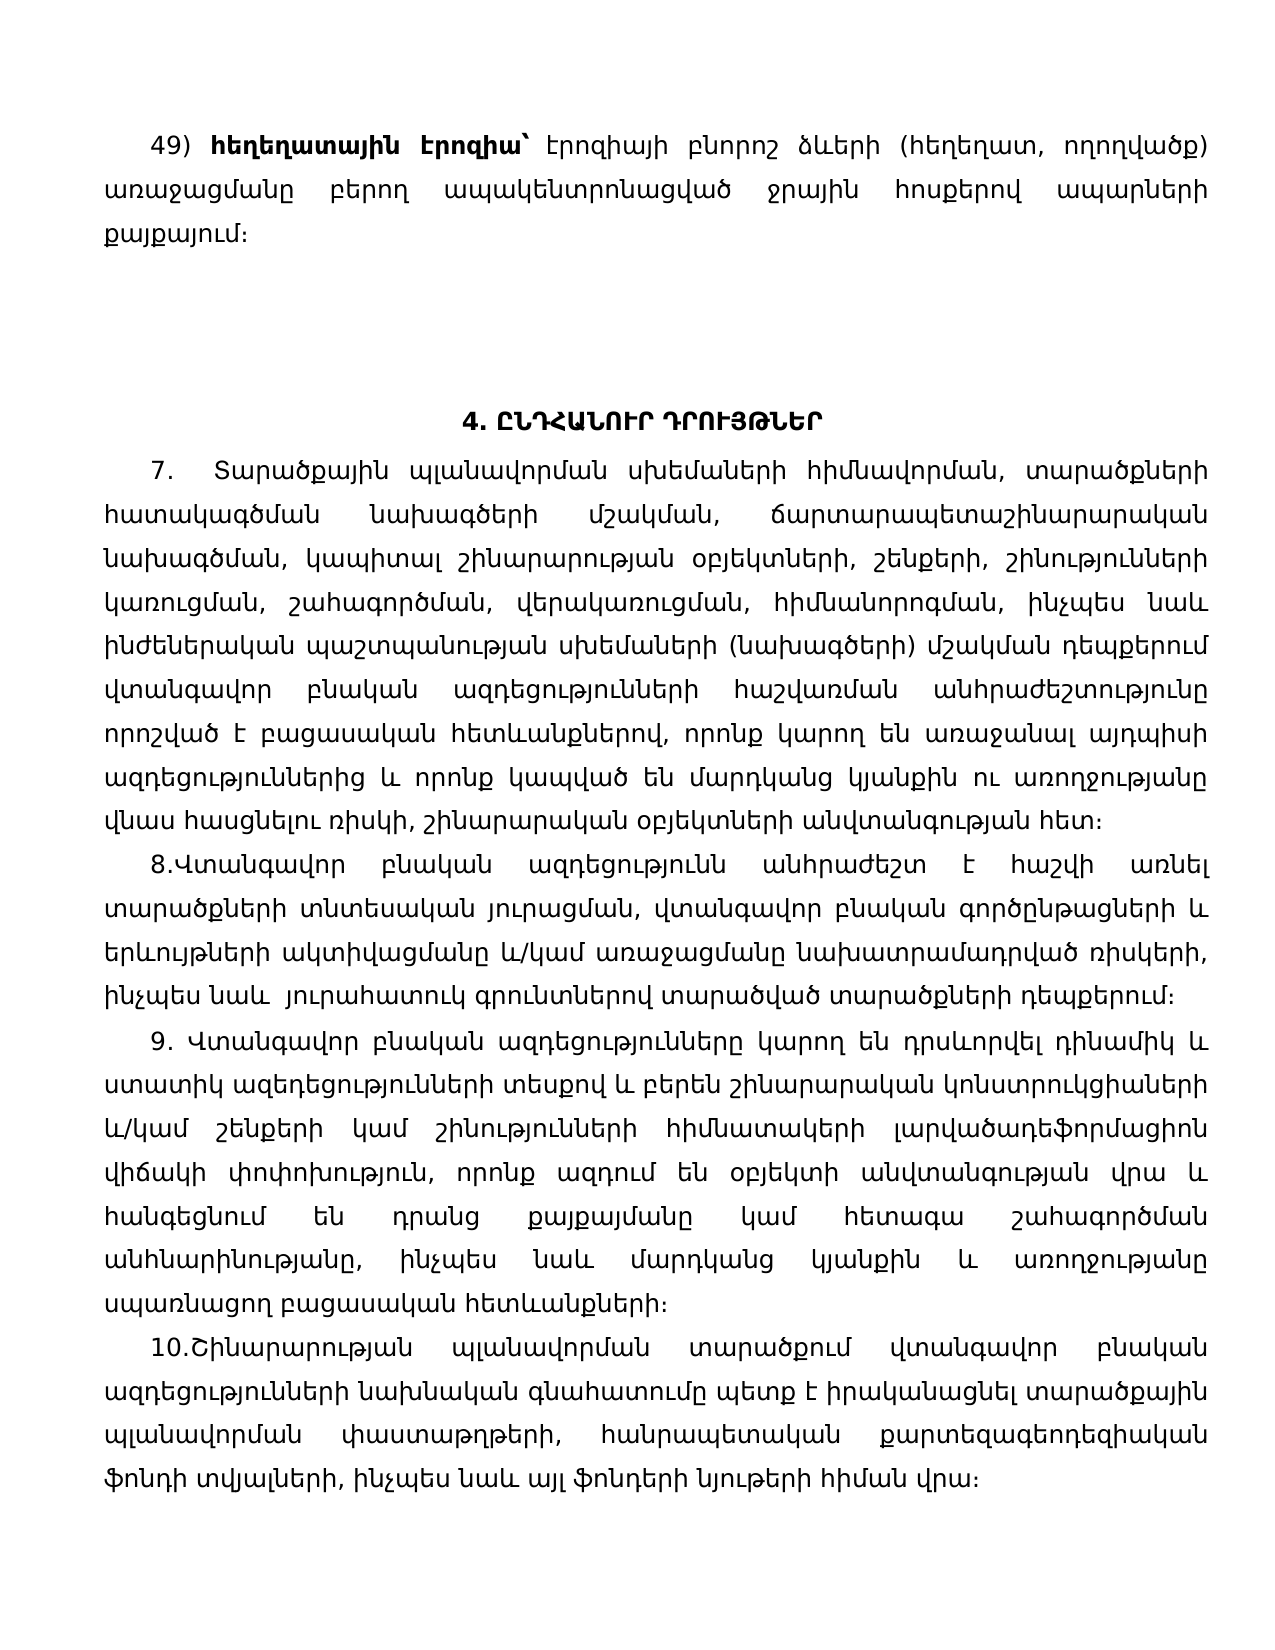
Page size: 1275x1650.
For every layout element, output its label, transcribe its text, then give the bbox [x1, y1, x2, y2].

text 49) հեղեղատային էրոզիա՝ էրոզիայի բնորոշ ձևերի (հեղեղատ, ողողվածք) առաջացմանը բերող ապակենտրոնացված ջրային հոսքերով ապարների քայքայում։ [103, 131, 1209, 248]
text 10․Շինարարության պլանավորման տարածքում վտանգավոր բնական ազդեցությունների նախնական գնահատումը պետք է իրականացնել տարածքային պլանավորման փաստաթղթերի, հանրապետական քարտեզագեոդեզիական ֆոնդի տվյալների, ինչպես նաև այլ ֆոնդերի նյութերի հիման վրա։ [103, 1333, 1209, 1493]
text 8․Վտանգավոր բնական ազդեցությունն անհրաժեշտ է հաշվի առնել տարածքների տնտեսական յուրացման, վտանգավոր բնական գործընթացների և երևույթների ակտիվացմանը և/կամ առաջացմանը նախատրամադրված ռիսկերի, ինչպես նաև յուրահատուկ գրունտներով տարածված տարածքների դեպքերում։ [103, 850, 1209, 1011]
text 4․ ԸՆԴՀԱՆՈՒՐ ԴՐՈՒՅԹՆԵՐ [150, 407, 1134, 436]
text 9․ Վտանգավոր բնական ազդեցությունները կարող են դրսևորվել դինամիկ և ստատիկ ազեդեցությունների տեսքով և բերեն շինարարական կոնստրուկցիաների և/կամ շենքերի կամ շինությունների հիմնատակերի լարվածադեֆորմացիոն վիճակի փոփոխություն, որոնք ազդում են օբյեկտի անվտանգության վրա և հանգեցնում են դրանց քայքայմանը կամ հետագա շահագործման անհնարինությանը, ինչպես նաև մարդկանց կյանքին և առողջությանը սպառնացող բացասական հետևանքների։ [103, 1025, 1209, 1318]
text 7․ Տարածքային պլանավորման սխեմաների հիմնավորման, տարածքների հատակագծման նախագծերի մշակման, ճարտարապետաշինարարական նախագծման, կապիտալ շինարարության օբյեկտների, շենքերի, շինությունների կառուցման, շահագործման, վերակառուցման, հիմնանորոգման, ինչպես նաև ինժեներական պաշտպանության սխեմաների (նախագծերի) մշակման դեպքերում վտանգավոր բնական ազդեցությունների հաշվառման անհրաժեշտությունը որոշված է բացասական հետևանքներով, որոնք կարող են առաջանալ այդպիսի ազդեցություններից և որոնք կապված են մարդկանց կյանքին ու առողջությանը վնաս հասցնելու ռիսկի, շինարարական օբյեկտների անվտանգության հետ։ [103, 455, 1209, 836]
